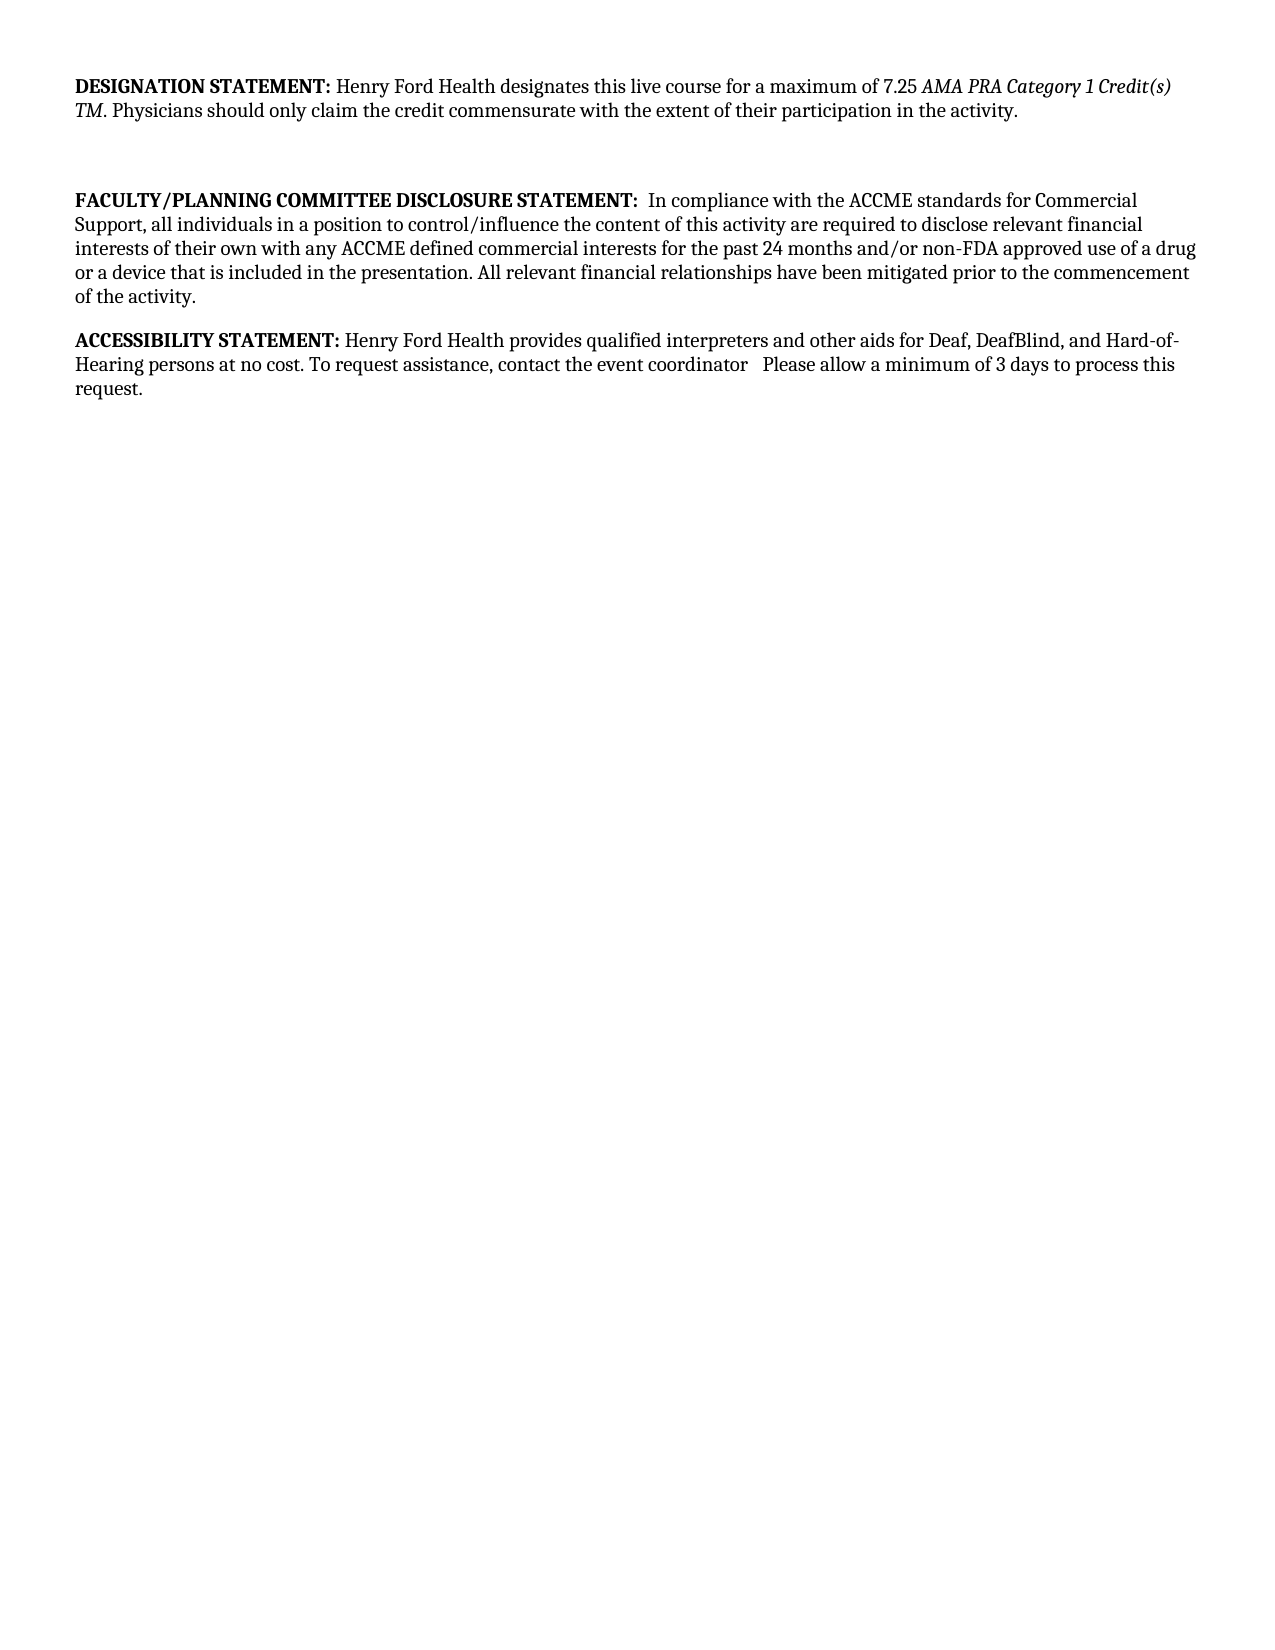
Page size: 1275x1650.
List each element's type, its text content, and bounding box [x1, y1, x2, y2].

text ACCESSIBILITY STATEMENT: Henry Ford Health provides qualified interpreters and other aids for Deaf, DeafBlind, and Hard-of-Hearing persons at no cost. To request assistance, contact the event coordinator Please allow a minimum of 3 days to process this request. [143, 329, 1200, 401]
text FACULTY/PLANNING COMMITTEE DISCLOSURE STATEMENT: In compliance with the ACCME standards for Commercial Support, all individuals in a position to control/influence the content of this activity are required to disclose relevant financial interests of their own with any ACCME defined commercial interests for the past 24 months and/or non-FDA approved use of a drug or a device that is included in the presentation. All relevant financial relationships have been mitigated prior to the commencement of the activity. [75, 188, 1200, 308]
